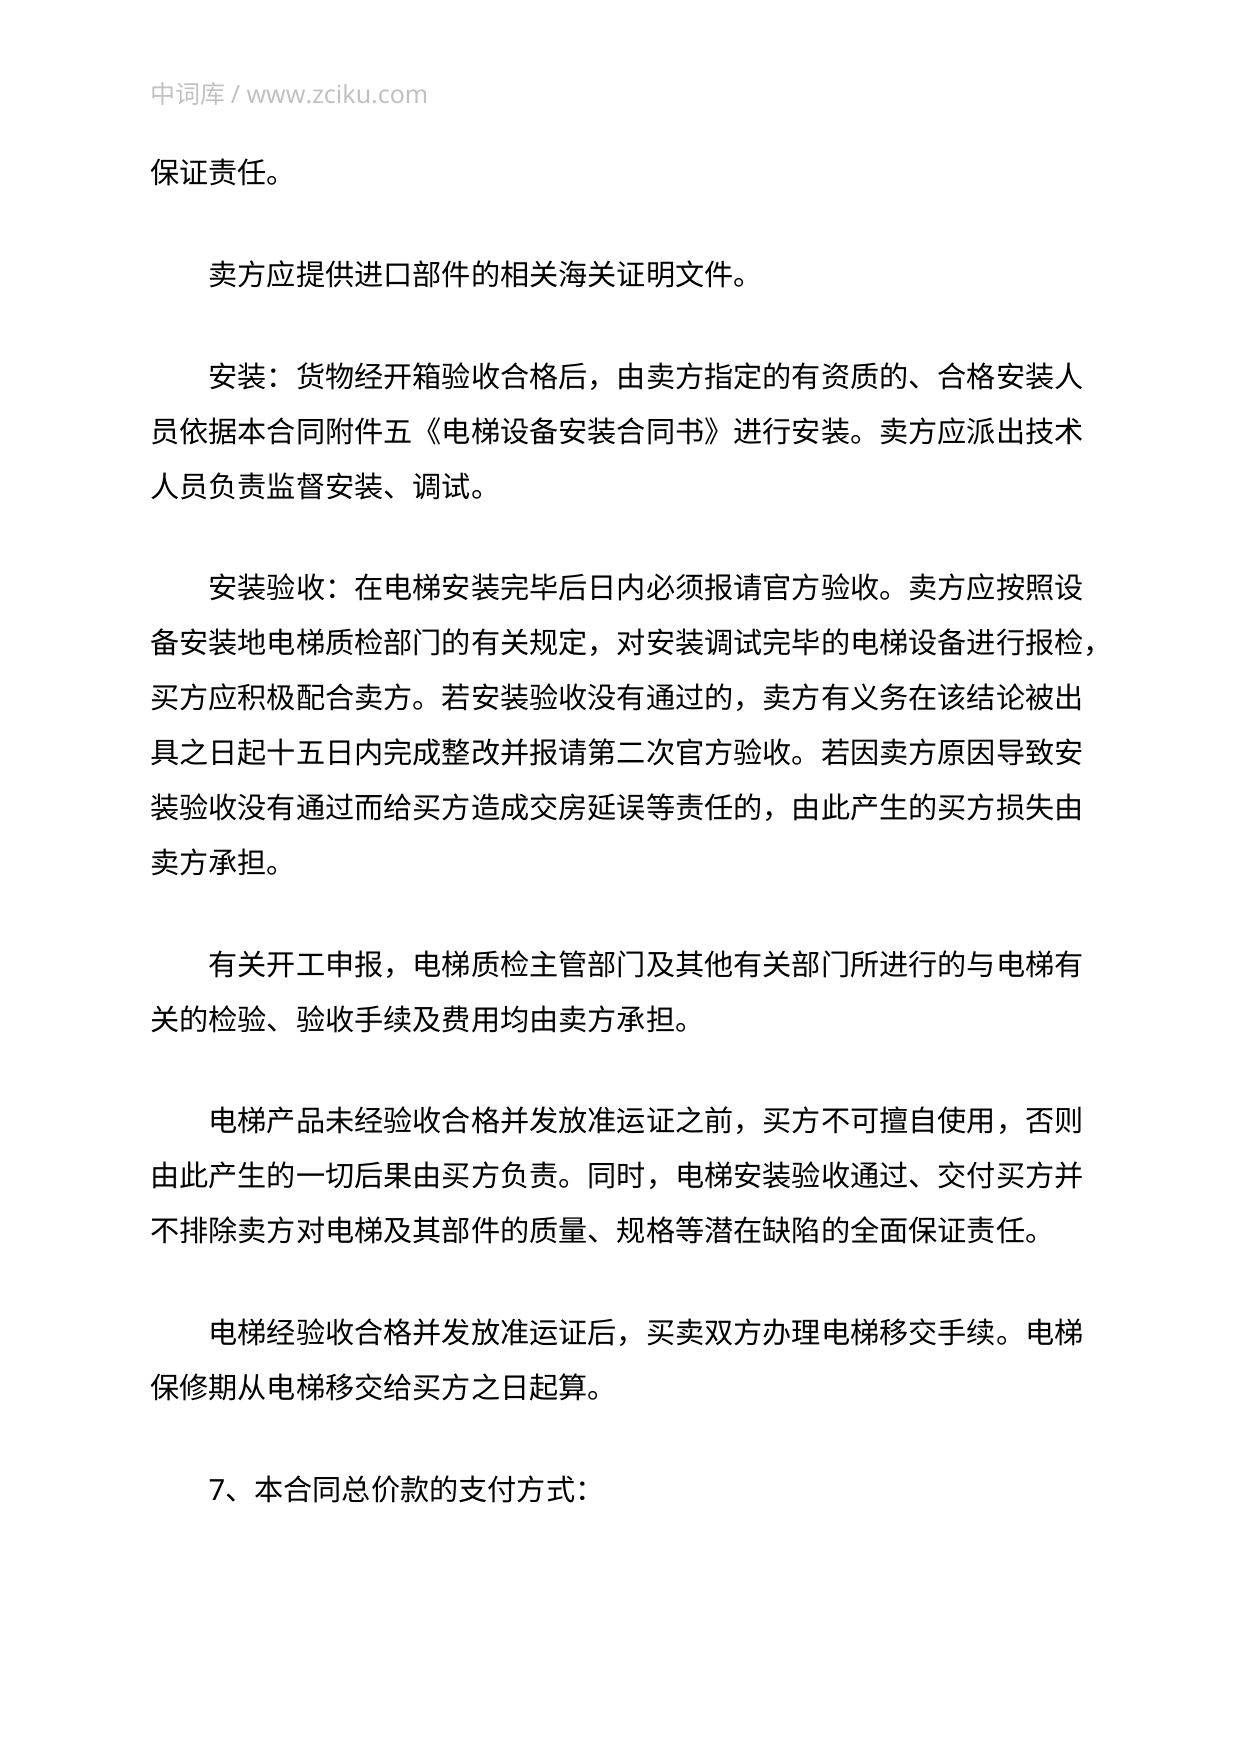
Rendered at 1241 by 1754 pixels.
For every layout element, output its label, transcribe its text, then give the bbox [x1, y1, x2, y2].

text 安装验收：在电梯安装完毕后日内必须报请官方验收。卖方应按照设备安装地电梯质检部门的有关规定，对安装调试完毕的电梯设备进行报检，买方应积极配合卖方。若安装验收没有通过的，卖方有义务在该结论被出具之日起十五日内完成整改并报请第二次官方验收。若因卖方原因导致安装验收没有通过而给买方造成交房延误等责任的，由此产生的买方损失由卖方承担。 [150, 565, 1090, 882]
text 有关开工申报，电梯质检主管部门及其他有关部门所进行的与电梯有关的检验、验收手续及费用均由卖方承担。 [150, 941, 1090, 1038]
text 卖方应提供进口部件的相关海关证明文件。 [150, 252, 1090, 294]
text 安装：货物经开箱验收合格后，由卖方指定的有资质的、合格安装人员依据本合同附件五《电梯设备安装合同书》进行安装。卖方应派出技术人员负责监督安装、调试。 [150, 353, 1090, 506]
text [150, 150, 1090, 192]
text 7、本合同总价款的支付方式： [150, 1466, 1090, 1509]
text 电梯经验收合格并发放准运证后，买卖双方办理电梯移交手续。电梯保修期从电梯移交给买方之日起算。 [150, 1309, 1090, 1407]
text 电梯产品未经验收合格并发放准运证之前，买方不可擅自使用，否则由此产生的一切后果由买方负责。同时，电梯安装验收通过、交付买方并不排除卖方对电梯及其部件的质量、规格等潜在缺陷的全面保证责任。 [150, 1098, 1090, 1250]
